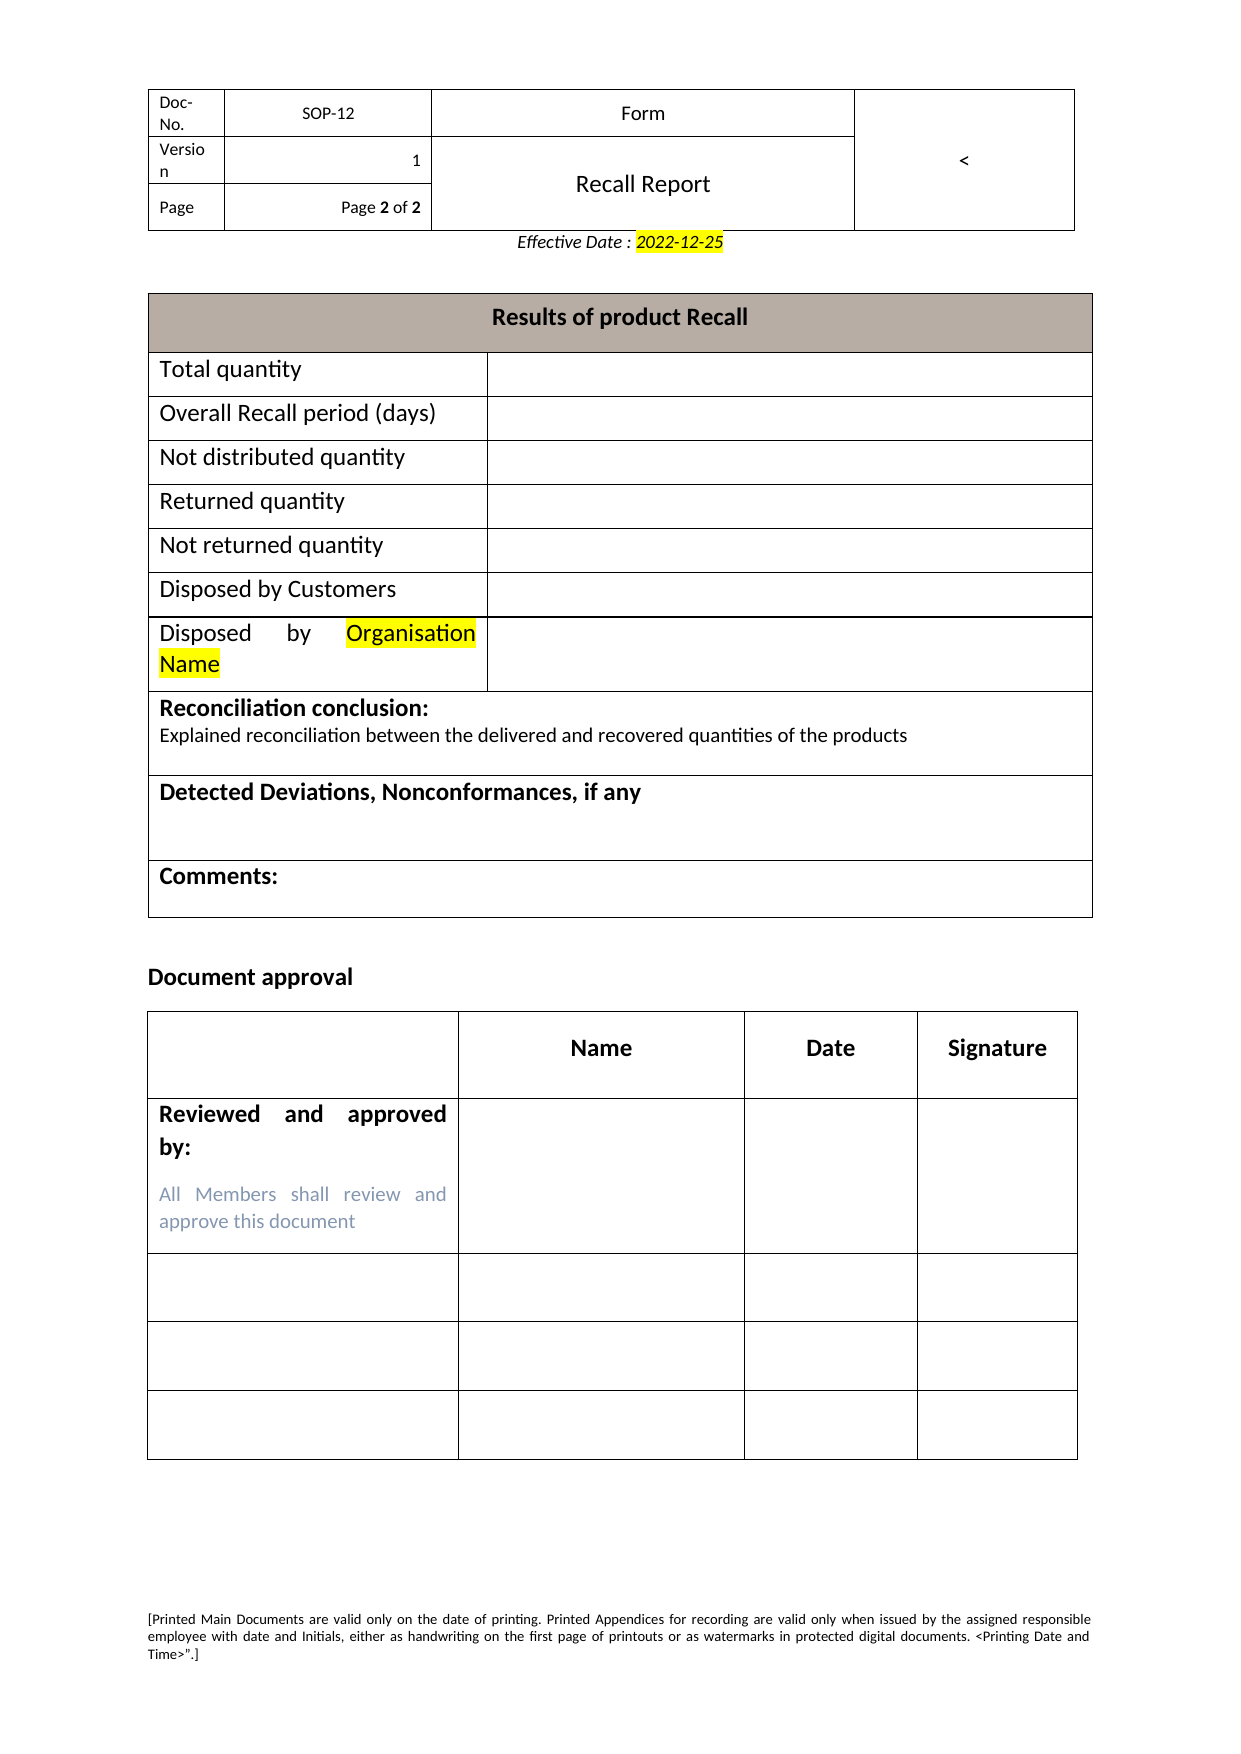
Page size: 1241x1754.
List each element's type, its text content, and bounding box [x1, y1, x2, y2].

table_cell [745, 1322, 917, 1390]
table_header Name [459, 1012, 744, 1097]
table_cell [488, 529, 1092, 572]
table_header Signature [918, 1012, 1077, 1097]
table_cell [488, 397, 1092, 440]
table_cell [918, 1254, 1077, 1321]
table_cell Disposed by Customers [149, 573, 487, 616]
table_cell Overall Recall period (days) [149, 397, 487, 440]
table_header [148, 1012, 458, 1097]
table_cell [459, 1322, 744, 1390]
table_cell [459, 1099, 744, 1252]
table_cell [488, 485, 1092, 528]
table_cell Not distributed quantity [149, 441, 487, 484]
table_cell [488, 441, 1092, 484]
table_cell Not returned quantity [149, 529, 487, 572]
table_cell [488, 353, 1092, 396]
table_cell Reviewed and approved by: All Members shall review and approve this document [148, 1099, 458, 1252]
table_cell [918, 1391, 1077, 1459]
table_cell [918, 1099, 1077, 1252]
table_cell Total quantity [149, 353, 487, 396]
table_cell Detected Deviations, Nonconformances, if any [149, 776, 1092, 859]
table_cell [459, 1391, 744, 1459]
table_cell [488, 573, 1092, 616]
table_cell Reconciliation conclusion: Explained reconciliation between the delivered and recovered quantities of the products [149, 692, 1092, 775]
table_cell [148, 1391, 458, 1459]
table_header Results of product Recall [149, 294, 1092, 352]
table_cell [745, 1254, 917, 1321]
text Document approval [148, 961, 1093, 992]
table_cell [745, 1099, 917, 1252]
table_cell [745, 1391, 917, 1459]
table_cell [918, 1322, 1077, 1390]
table_cell [148, 1322, 458, 1390]
table_cell [148, 1254, 458, 1321]
table_cell [459, 1254, 744, 1321]
table_cell [488, 618, 1092, 691]
table_cell Comments: [149, 861, 1092, 917]
table_header Date [745, 1012, 917, 1097]
table_cell Returned quantity [149, 485, 487, 528]
table_cell Disposed by Organisation Name [149, 618, 487, 691]
